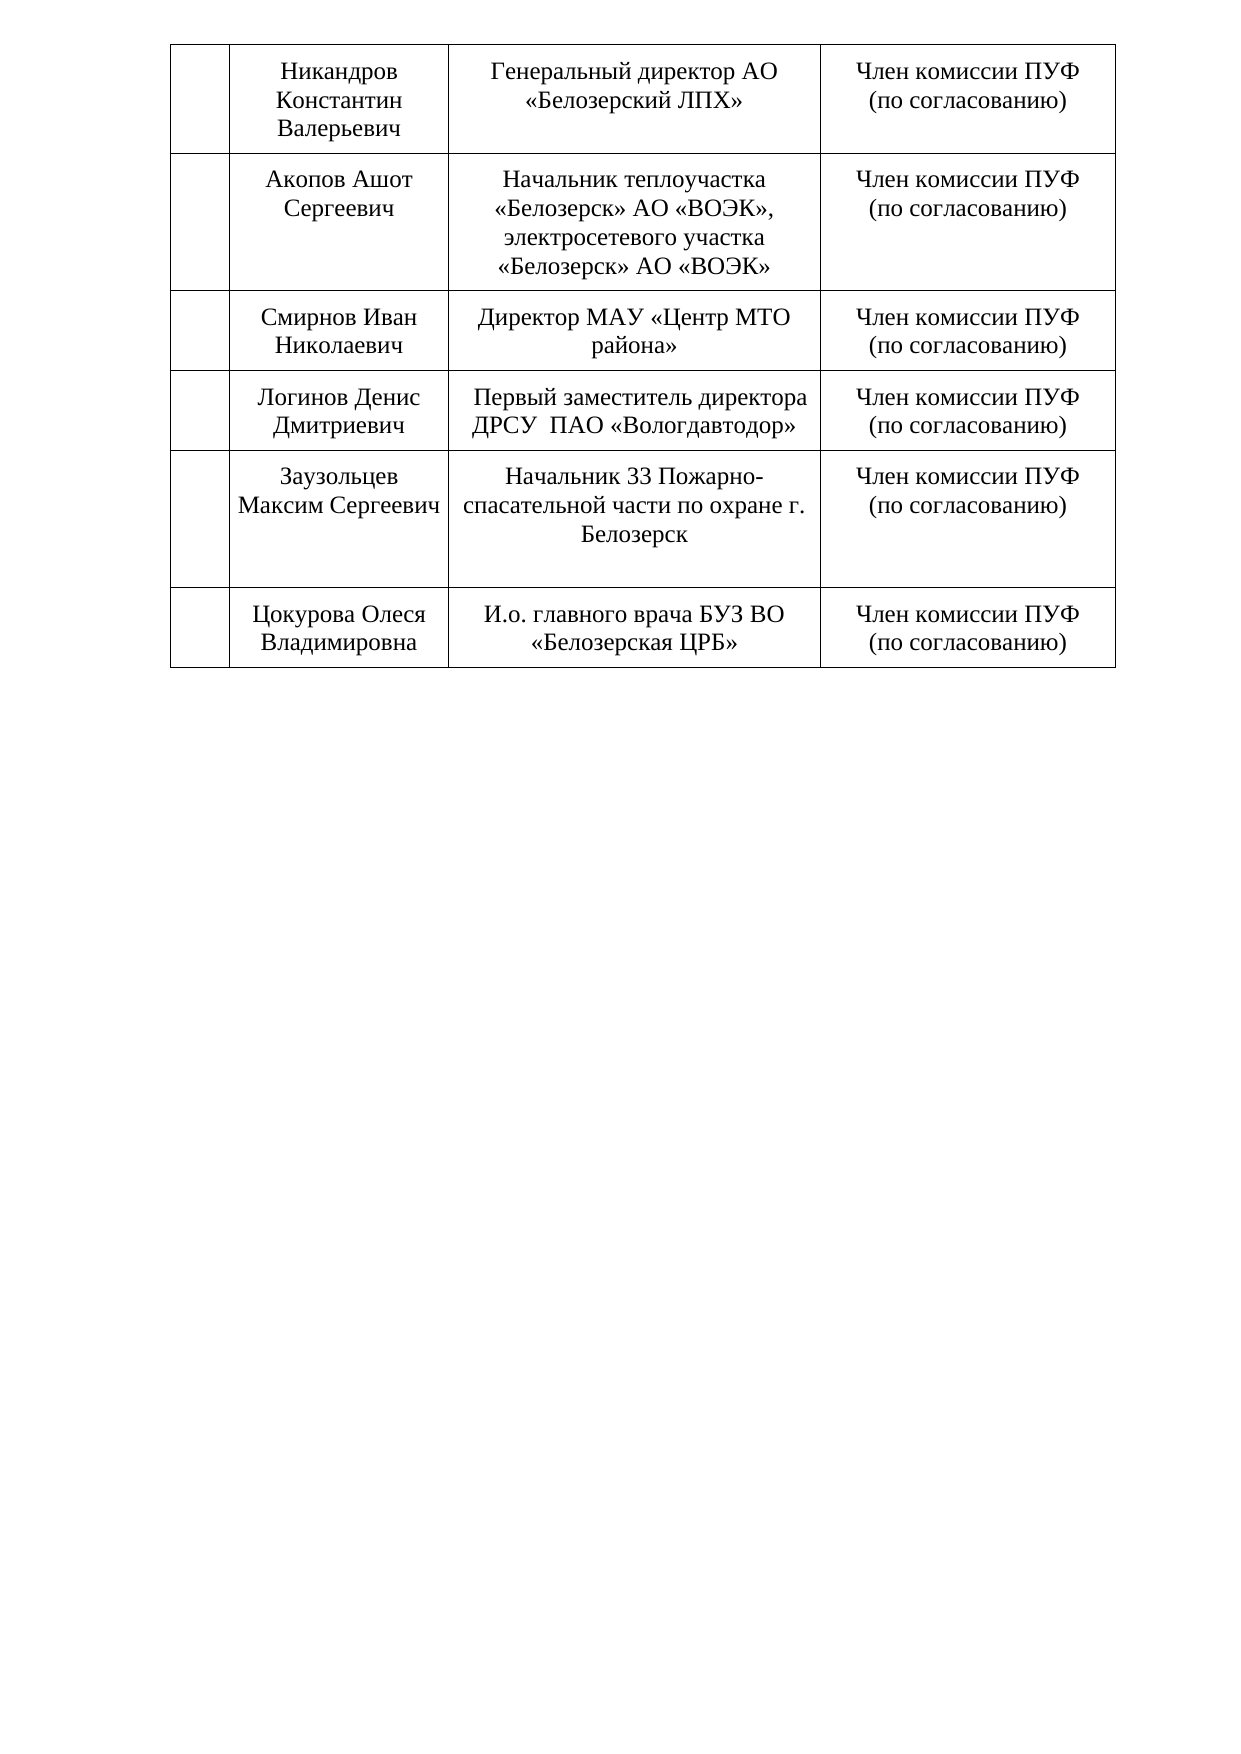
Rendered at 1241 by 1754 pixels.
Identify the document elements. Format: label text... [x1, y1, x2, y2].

table_cell [171, 371, 229, 450]
table_cell [171, 588, 229, 667]
table_cell Член комиссии ПУФ (по согласованию) [821, 451, 1115, 587]
table_cell Генеральный директор АО «Белозерский ЛПХ» [449, 45, 820, 153]
table_cell Логинов Денис Дмитриевич [230, 371, 448, 450]
table_cell Член комиссии ПУФ (по согласованию) [821, 588, 1115, 667]
table_cell [171, 451, 229, 587]
table_cell И.о. главного врача БУЗ ВО «Белозерская ЦРБ» [449, 588, 820, 667]
table_cell [171, 291, 229, 370]
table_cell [821, 45, 1115, 153]
table_cell Начальник 33 Пожарно-спасательной части по охране г. Белозерск [449, 451, 820, 587]
table_cell Член комиссии ПУФ (по согласованию) [821, 371, 1115, 450]
table_cell [171, 154, 229, 290]
table_cell Никандров Константин Валерьевич [230, 45, 448, 153]
table_cell Член комиссии ПУФ (по согласованию) [821, 291, 1115, 370]
table_cell Цокурова Олеся Владимировна [230, 588, 448, 667]
table_cell Заузольцев Максим Сергеевич [230, 451, 448, 587]
table_cell Директор МАУ «Центр МТО района» [449, 291, 820, 370]
table_cell Смирнов Иван Николаевич [230, 291, 448, 370]
table_cell [171, 45, 229, 153]
table_cell Член комиссии ПУФ (по согласованию) [821, 154, 1115, 290]
table_cell Начальник теплоучастка «Белозерск» АО «ВОЭК», электросетевого участка «Белозерск» АО «ВОЭК» [449, 154, 820, 290]
table_cell Первый заместитель директора ДРСУ ПАО «Вологдавтодор» [449, 371, 820, 450]
table_cell Акопов Ашот Сергеевич [230, 154, 448, 290]
